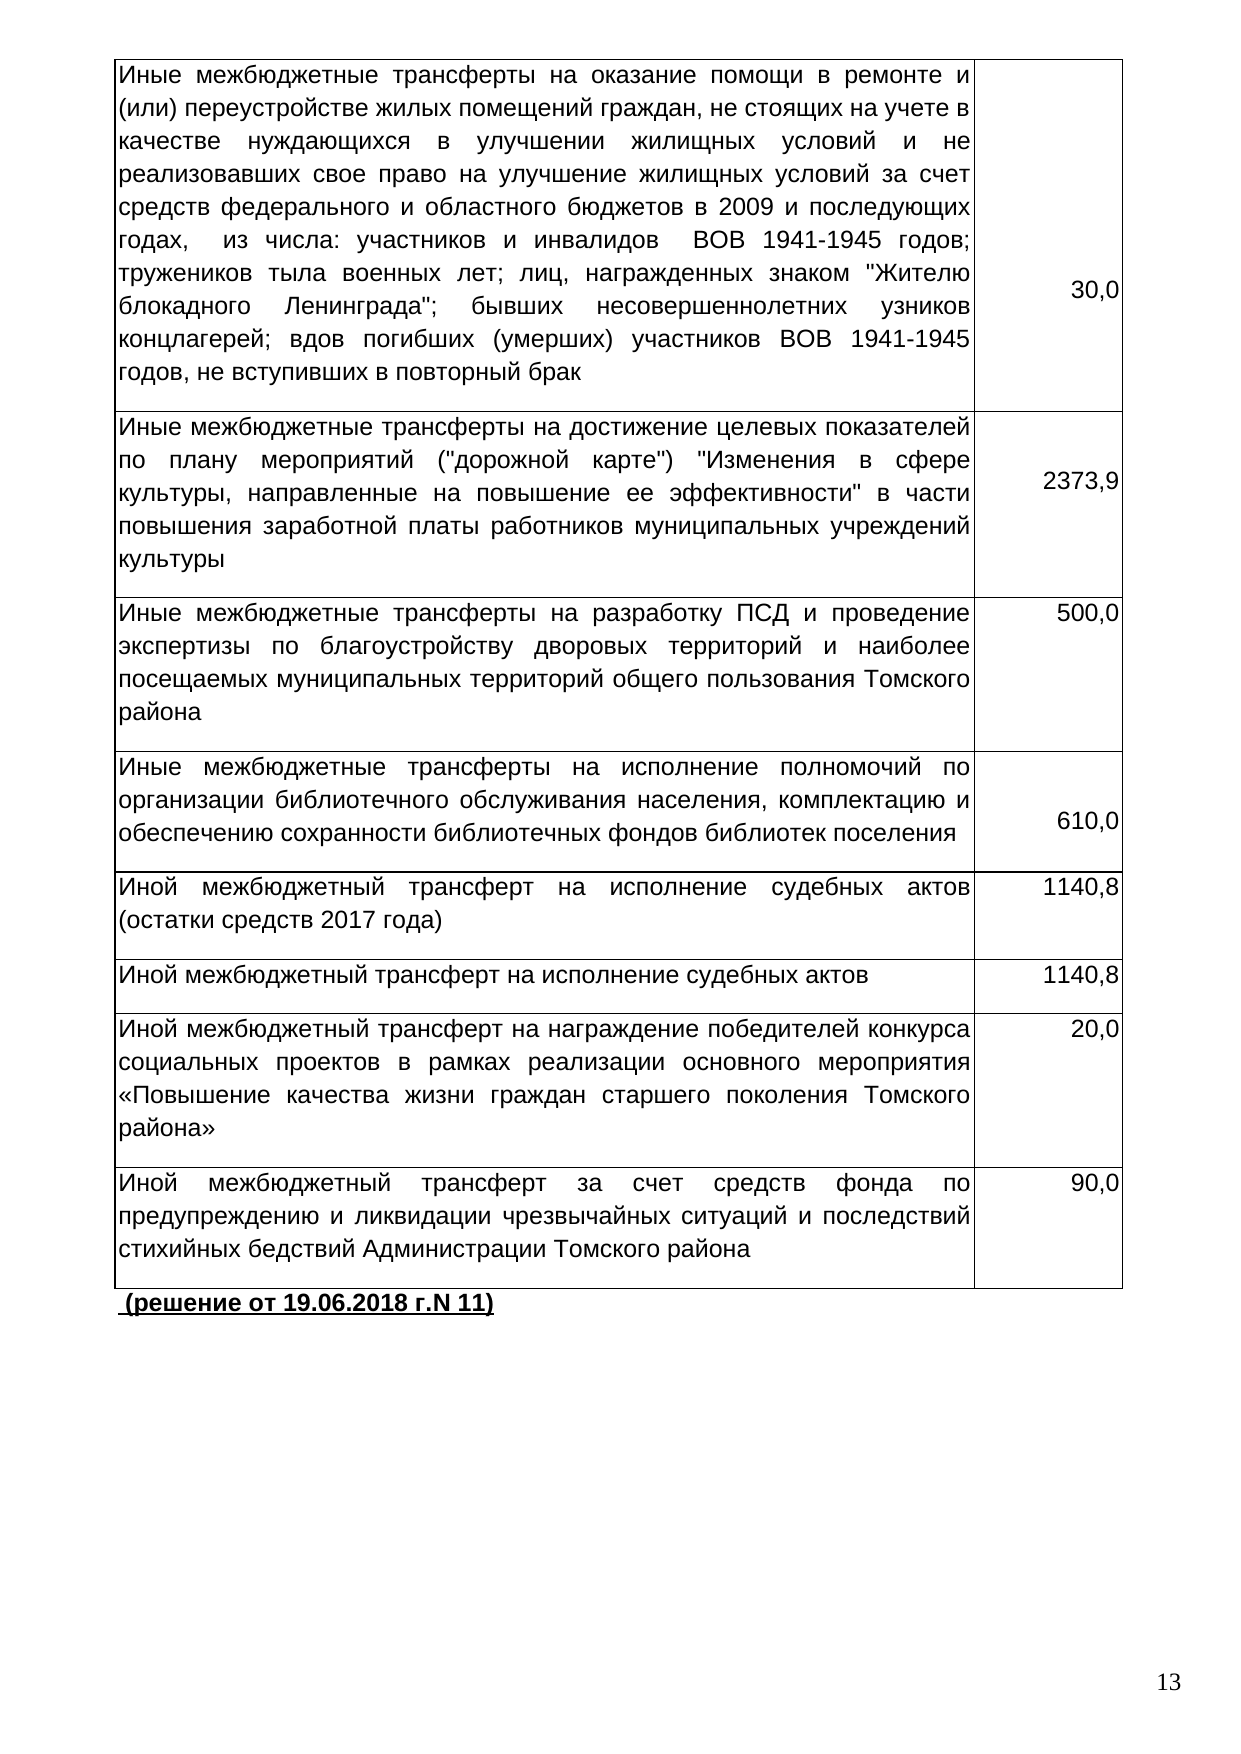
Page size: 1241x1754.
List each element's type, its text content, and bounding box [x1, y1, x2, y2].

table_cell 20,0 [975, 1014, 1122, 1167]
table_cell Иные межбюджетные трансферты на исполнение полномочий по организации библиотечного обслуживания населения, комплектацию и обеспечению сохранности библиотечных фондов библиотек поселения [116, 752, 974, 871]
table_cell Иные межбюджетные трансферты на разработку ПСД и проведение экспертизы по благоустройству дворовых территорий и наиболее посещаемых муниципальных территорий общего пользования Томского района [116, 598, 974, 751]
table_cell Иной межбюджетный трансферт на исполнение судебных актов [116, 960, 974, 1013]
table_cell 1140,8 [975, 873, 1122, 959]
table_cell 610,0 [975, 752, 1122, 871]
table_cell 2373,9 [975, 412, 1122, 597]
table_cell Иной межбюджетный трансферт за счет средств фонда по предупреждению и ликвидации чрезвычайных ситуаций и последствий стихийных бедствий Администрации Томского района [116, 1168, 974, 1287]
table_cell 1140,8 [975, 960, 1122, 1013]
table_cell Иные межбюджетные трансферты на оказание помощи в ремонте и (или) переустройстве жилых помещений граждан, не стоящих на учете в качестве нуждающихся в улучшении жилищных условий и не реализовавших свое право на улучшение жилищных условий за счет средств федерального и областного бюджетов в 2009 и последующих годах, из числа: участников и инвалидов ВОВ 1941-1945 годов; тружеников тыла военных лет; лиц, награжденных знаком "Жителю блокадного Ленинграда"; бывших несовершеннолетних узников концлагерей; вдов погибших (умерших) участников ВОВ 1941-1945 годов, не вступивших в повторный брак [116, 60, 974, 411]
table_cell Иной межбюджетный трансферт на исполнение судебных актов (остатки средств 2017 года) [116, 873, 974, 959]
table_cell Иной межбюджетный трансферт на награждение победителей конкурса социальных проектов в рамках реализации основного мероприятия «Повышение качества жизни граждан старшего поколения Томского района» [116, 1014, 974, 1167]
subtitle (решение от 19.06.2018 г.N 11) [118, 1288, 1181, 1317]
table_cell 30,0 [975, 60, 1122, 411]
table_cell 500,0 [975, 598, 1122, 751]
table_cell 90,0 [975, 1168, 1122, 1287]
table_cell Иные межбюджетные трансферты на достижение целевых показателей по плану мероприятий ("дорожной карте") "Изменения в сфере культуры, направленные на повышение ее эффективности" в части повышения заработной платы работников муниципальных учреждений культуры [116, 412, 974, 597]
